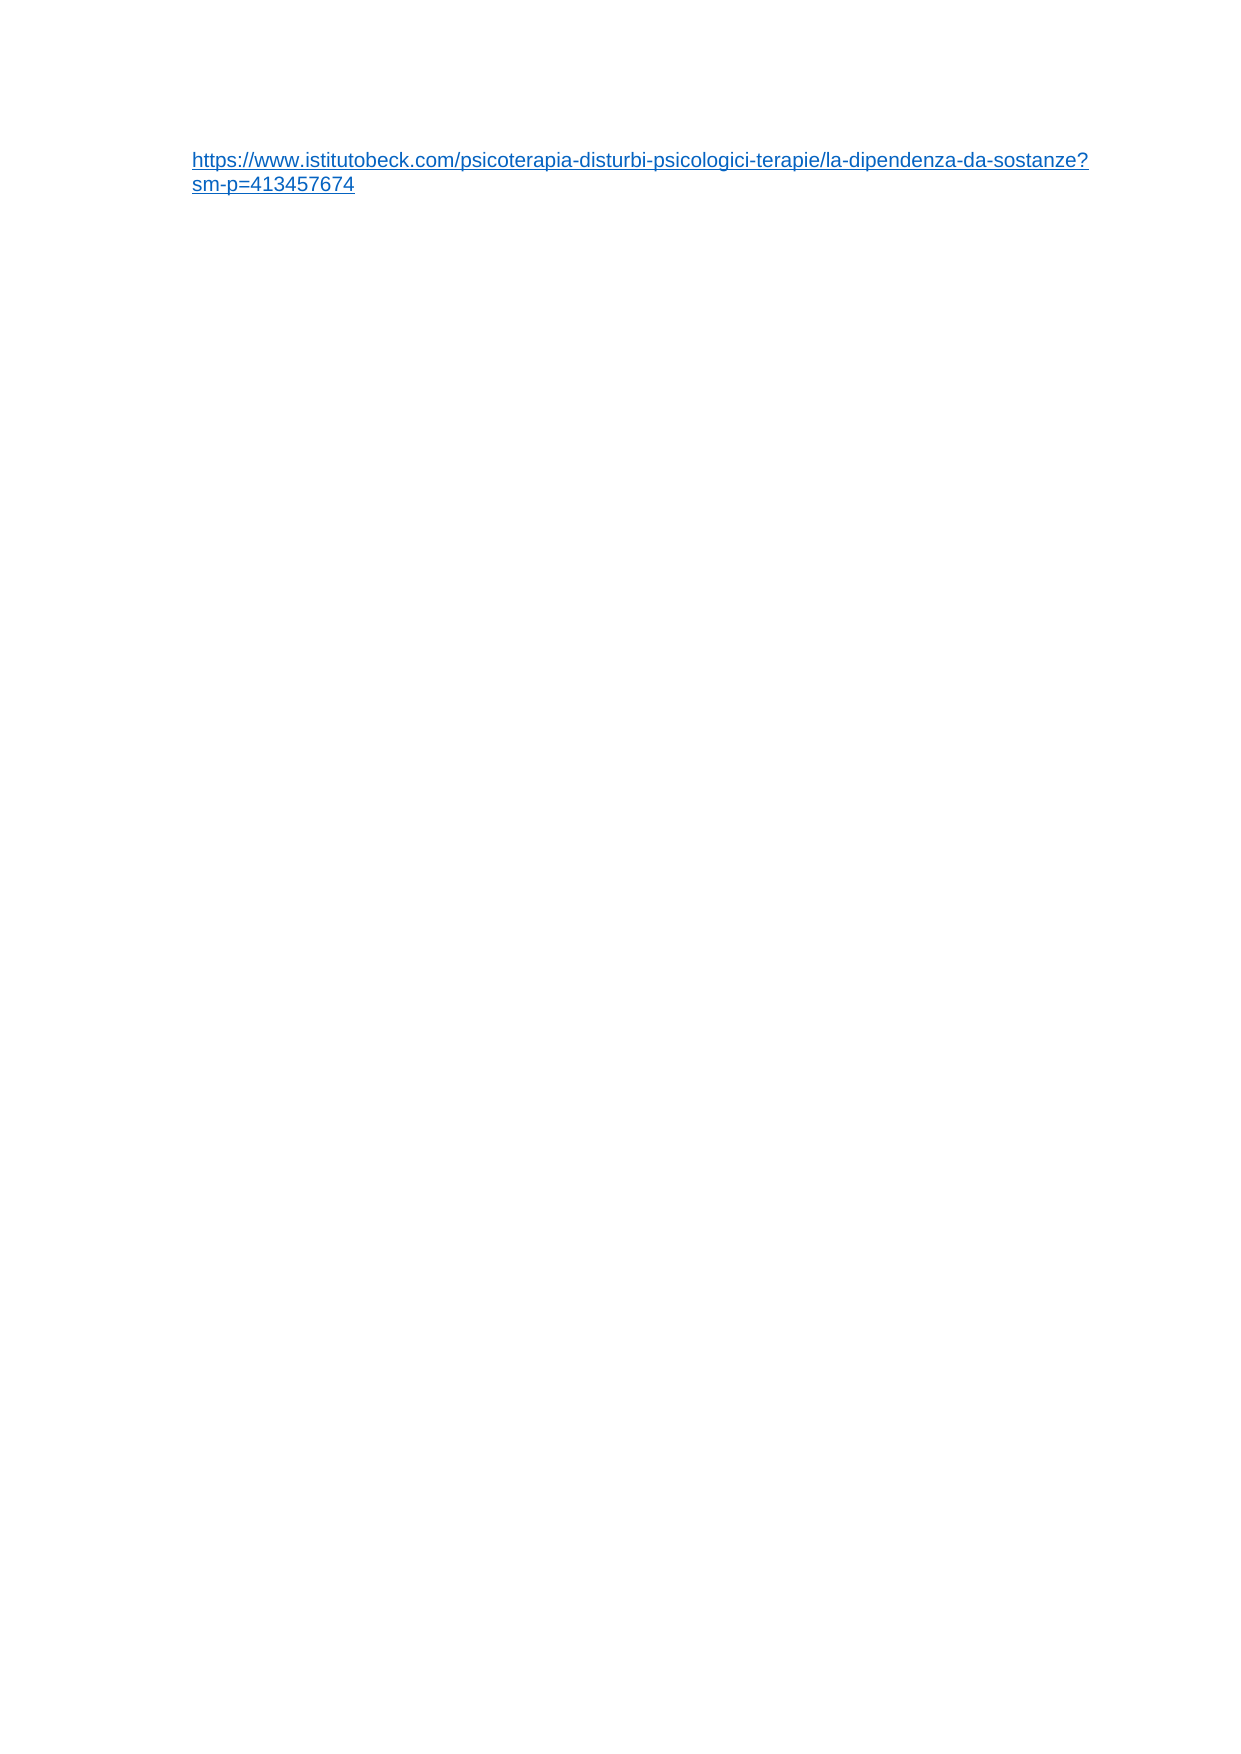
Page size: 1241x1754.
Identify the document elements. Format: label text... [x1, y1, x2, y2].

text https://www.istitutobeck.com/psicoterapia-disturbi-psicologici-terapie/la-dipendenza-da-sostanze?sm-p=413457674 [192, 148, 1122, 196]
